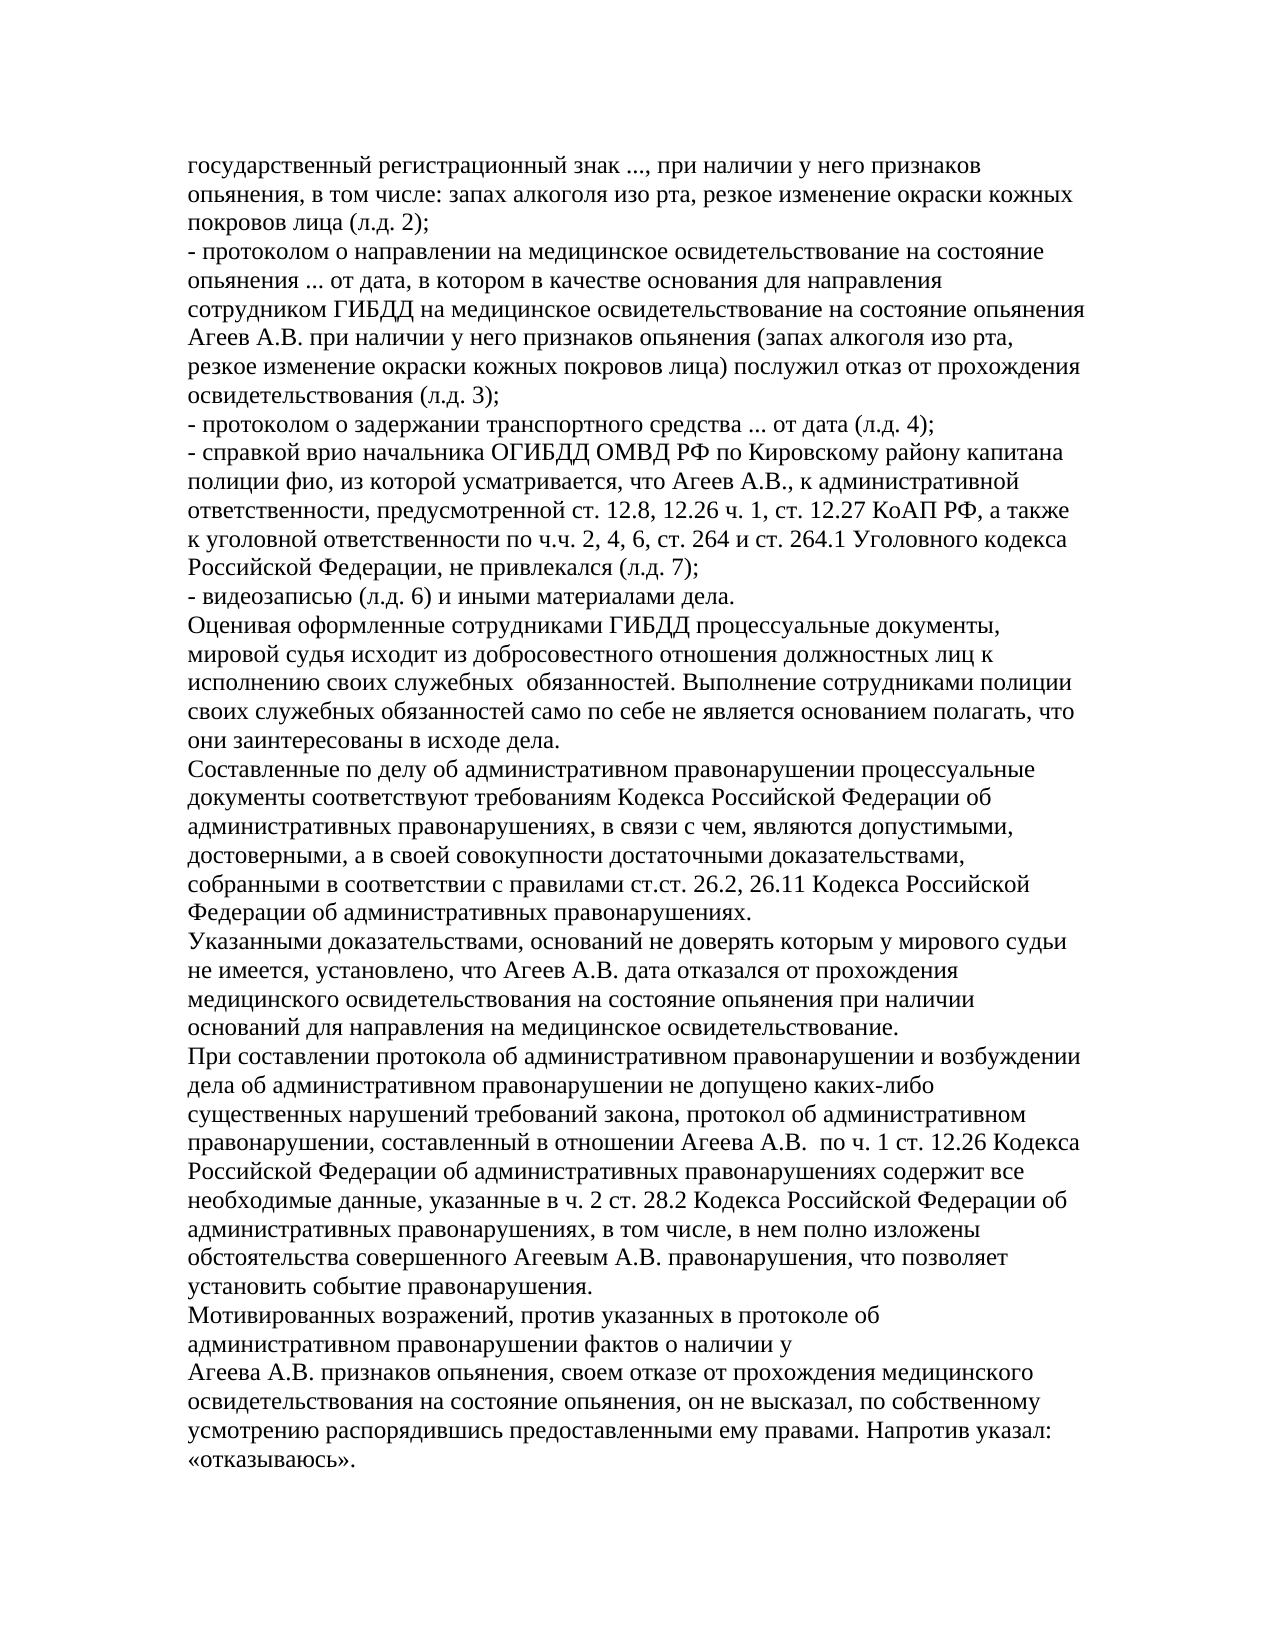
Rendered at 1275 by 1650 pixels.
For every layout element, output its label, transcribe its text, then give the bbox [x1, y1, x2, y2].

text Мотивированных возражений, против указанных в протоколе об административном правонарушении фактов о наличии у [187, 1300, 1087, 1357]
text Оценивая оформленные сотрудниками ГИБДД процессуальные документы, мировой судья исходит из добросовестного отношения должностных лиц к исполнению своих служебных обязанностей. Выполнение сотрудниками полиции своих служебных обязанностей само по себе не является основанием полагать, что они заинтересованы в исходе дела. [187, 610, 1087, 754]
text Агеева А.В. признаков опьянения, своем отказе от прохождения медицинского освидетельствования на состояние опьянения, он не высказал, по собственному усмотрению распорядившись предоставленными ему правами. Напротив указал: «отказываюсь». [187, 1357, 1087, 1472]
text - видеозаписью (л.д. 6) и иными материалами дела. [187, 581, 1087, 610]
text - справкой врио начальника ОГИБДД ОМВД РФ по Кировскому району капитана полиции фио, из которой усматривается, что Агеев А.В., к административной ответственности, предусмотренной ст. 12.8, 12.26 ч. 1, ст. 12.27 КоАП РФ, а также к уголовной ответственности по ч.ч. 2, 4, 6, ст. 264 и ст. 264.1 Уголовного кодекса Российской Федерации, не привлекался (л.д. 7); [187, 437, 1087, 581]
text - протоколом о задержании транспортного средства ... от дата (л.д. 4); [187, 409, 1087, 437]
text - протоколом о направлении на медицинское освидетельствование на состояние опьянения ... от дата, в котором в качестве основания для направления сотрудником ГИБДД на медицинское освидетельствование на состояние опьянения Агеев А.В. при наличии у него признаков опьянения (запах алкоголя изо рта, резкое изменение окраски кожных покровов лица) послужил отказ от прохождения освидетельствования (л.д. 3); [187, 236, 1087, 409]
text Составленные по делу об административном правонарушении процессуальные документы соответствуют требованиям Кодекса Российской Федерации об административных правонарушениях, в связи с чем, являются допустимыми, достоверными, а в своей совокупности достаточными доказательствами, собранными в соответствии с правилами ст.ст. 26.2, 26.11 Кодекса Российской Федерации об административных правонарушениях. [187, 754, 1087, 926]
text При составлении протокола об административном правонарушении и возбуждении дела об административном правонарушении не допущено каких-либо существенных нарушений требований закона, протокол об административном правонарушении, составленный в отношении Агеева А.В. по ч. 1 ст. 12.26 Кодекса Российской Федерации об административных правонарушениях содержит все необходимые данные, указанные в ч. 2 ст. 28.2 Кодекса Российской Федерации об административных правонарушениях, в том числе, в нем полно изложены обстоятельства совершенного Агеевым А.В. правонарушения, что позволяет установить событие правонарушения. [187, 1041, 1087, 1300]
text Указанными доказательствами, оснований не доверять которым у мирового судьи не имеется, установлено, что Агеев А.В. дата отказался от прохождения медицинского освидетельствования на состояние опьянения при наличии оснований для направления на медицинское освидетельствование. [187, 926, 1087, 1041]
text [187, 150, 1087, 236]
